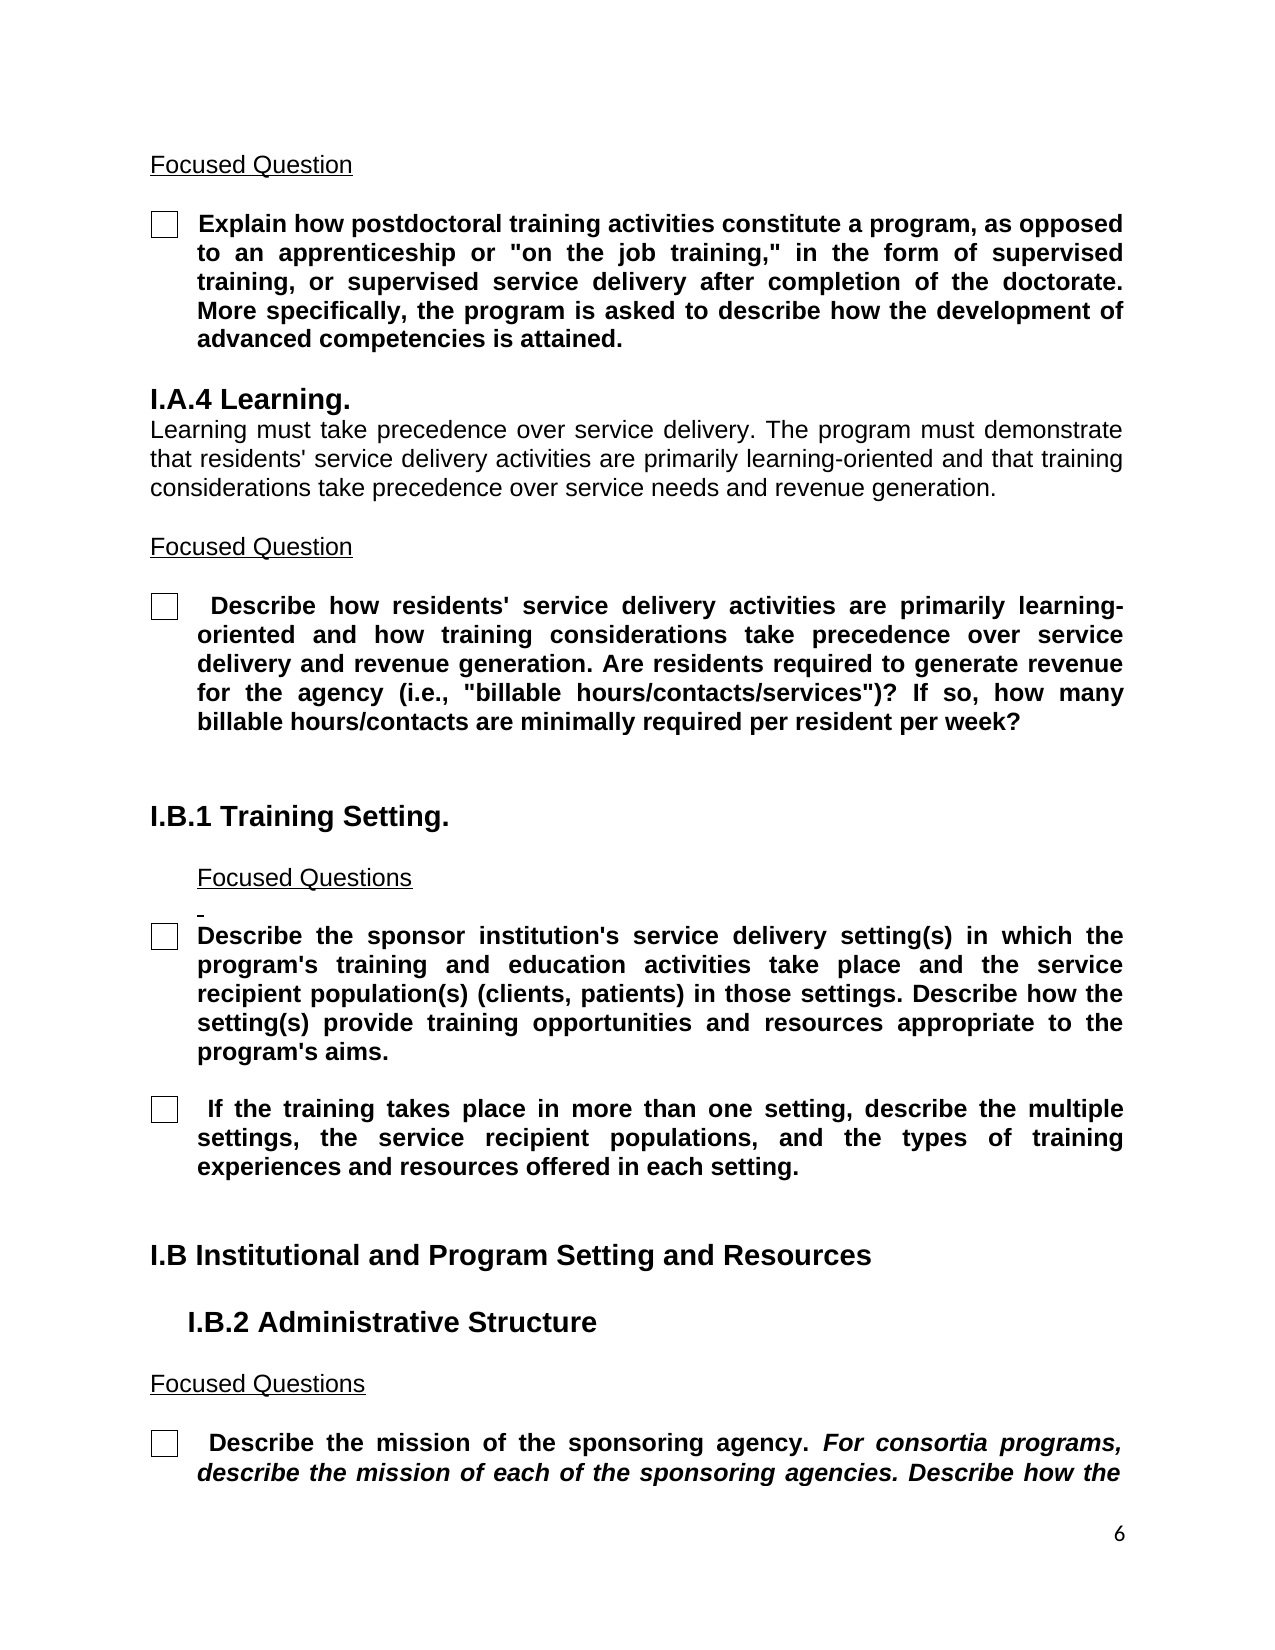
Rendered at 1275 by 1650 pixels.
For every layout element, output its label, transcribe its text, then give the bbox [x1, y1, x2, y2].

text Focused Question [150, 150, 1125, 179]
text I.A.4 Learning. [150, 382, 1125, 414]
text Describe how residents' service delivery activities are primarily learning-oriented and how training considerations take precedence over service delivery and revenue generation. Are residents required to generate revenue for the agency (i.e., "billable hours/contacts/services")? If so, how many billable hours/contacts are minimally required per resident per week? [150, 591, 1125, 735]
text I.B Institutional and Program Setting and Resources [150, 1238, 1125, 1272]
text Explain how postdoctoral training activities constitute a program, as opposed to an apprenticeship or "on the job training," in the form of supervised training, or supervised service delivery after completion of the doctorate. More specifically, the program is asked to describe how the development of advanced competencies is attained. [150, 209, 1125, 353]
text Learning must take precedence over service delivery. The program must demonstrate that residents' service delivery activities are primarily learning-oriented and that training considerations take precedence over service needs and revenue generation. [150, 414, 1125, 502]
text Describe the sponsor institution's service delivery setting(s) in which the program's training and education activities take place and the service recipient population(s) (clients, patients) in those settings. Describe how the setting(s) provide training opportunities and resources appropriate to the program's aims. [150, 921, 1125, 1065]
text Focused Questions [150, 1369, 1125, 1398]
text I.B.2 Administrative Structure [150, 1304, 1125, 1339]
text Focused Question [150, 532, 1125, 561]
text I.B.1 Training Setting. [150, 799, 1125, 833]
text Focused Questions [150, 863, 1125, 892]
text If the training takes place in more than one setting, describe the multiple settings, the service recipient populations, and the types of training experiences and resources offered in each setting. [150, 1094, 1125, 1181]
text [150, 1428, 1125, 1486]
